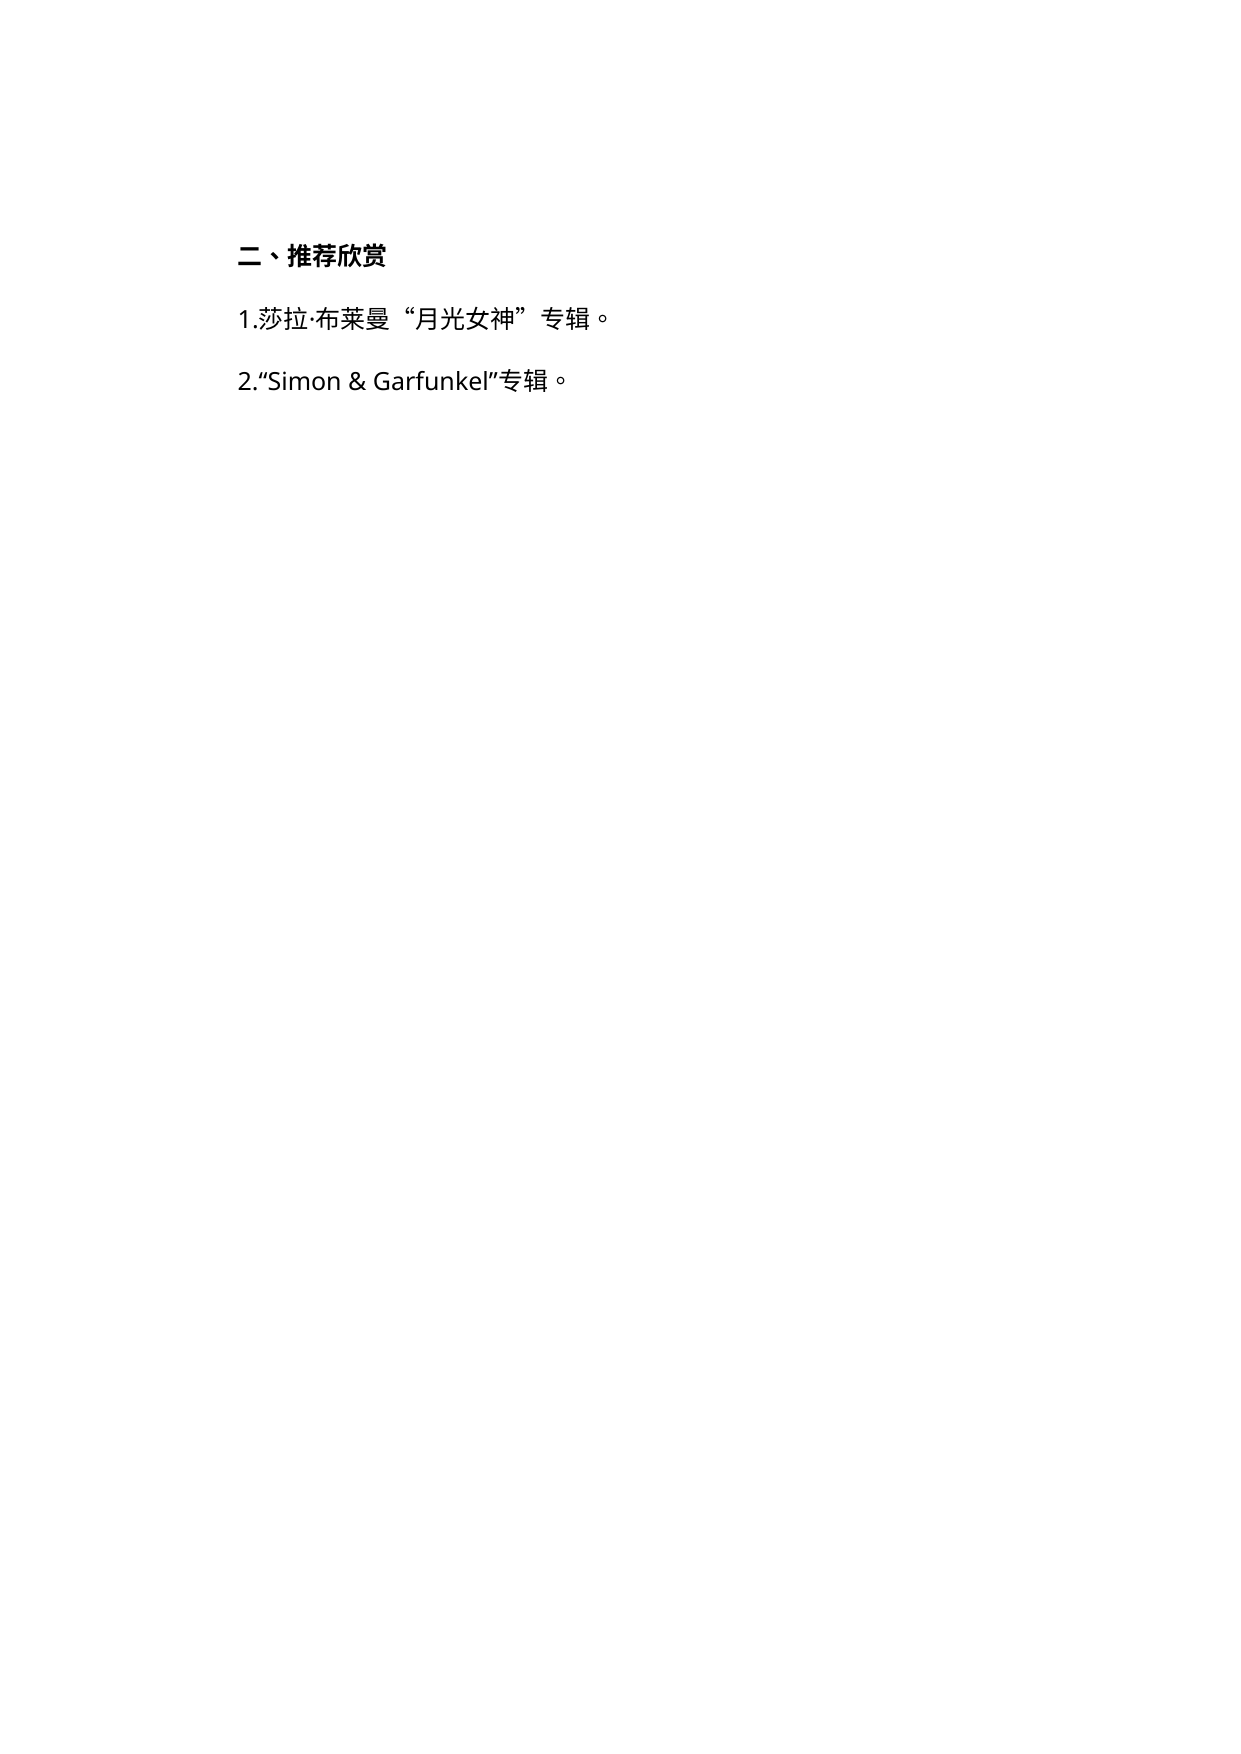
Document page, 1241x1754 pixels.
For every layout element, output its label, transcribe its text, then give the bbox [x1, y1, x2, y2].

text 二、推荐欣赏 [187, 233, 1053, 277]
text 2.“Simon & Garfunkel”专辑。 [187, 357, 1053, 401]
text 1.莎拉·布莱曼“月光女神”专辑。 [187, 295, 1053, 339]
